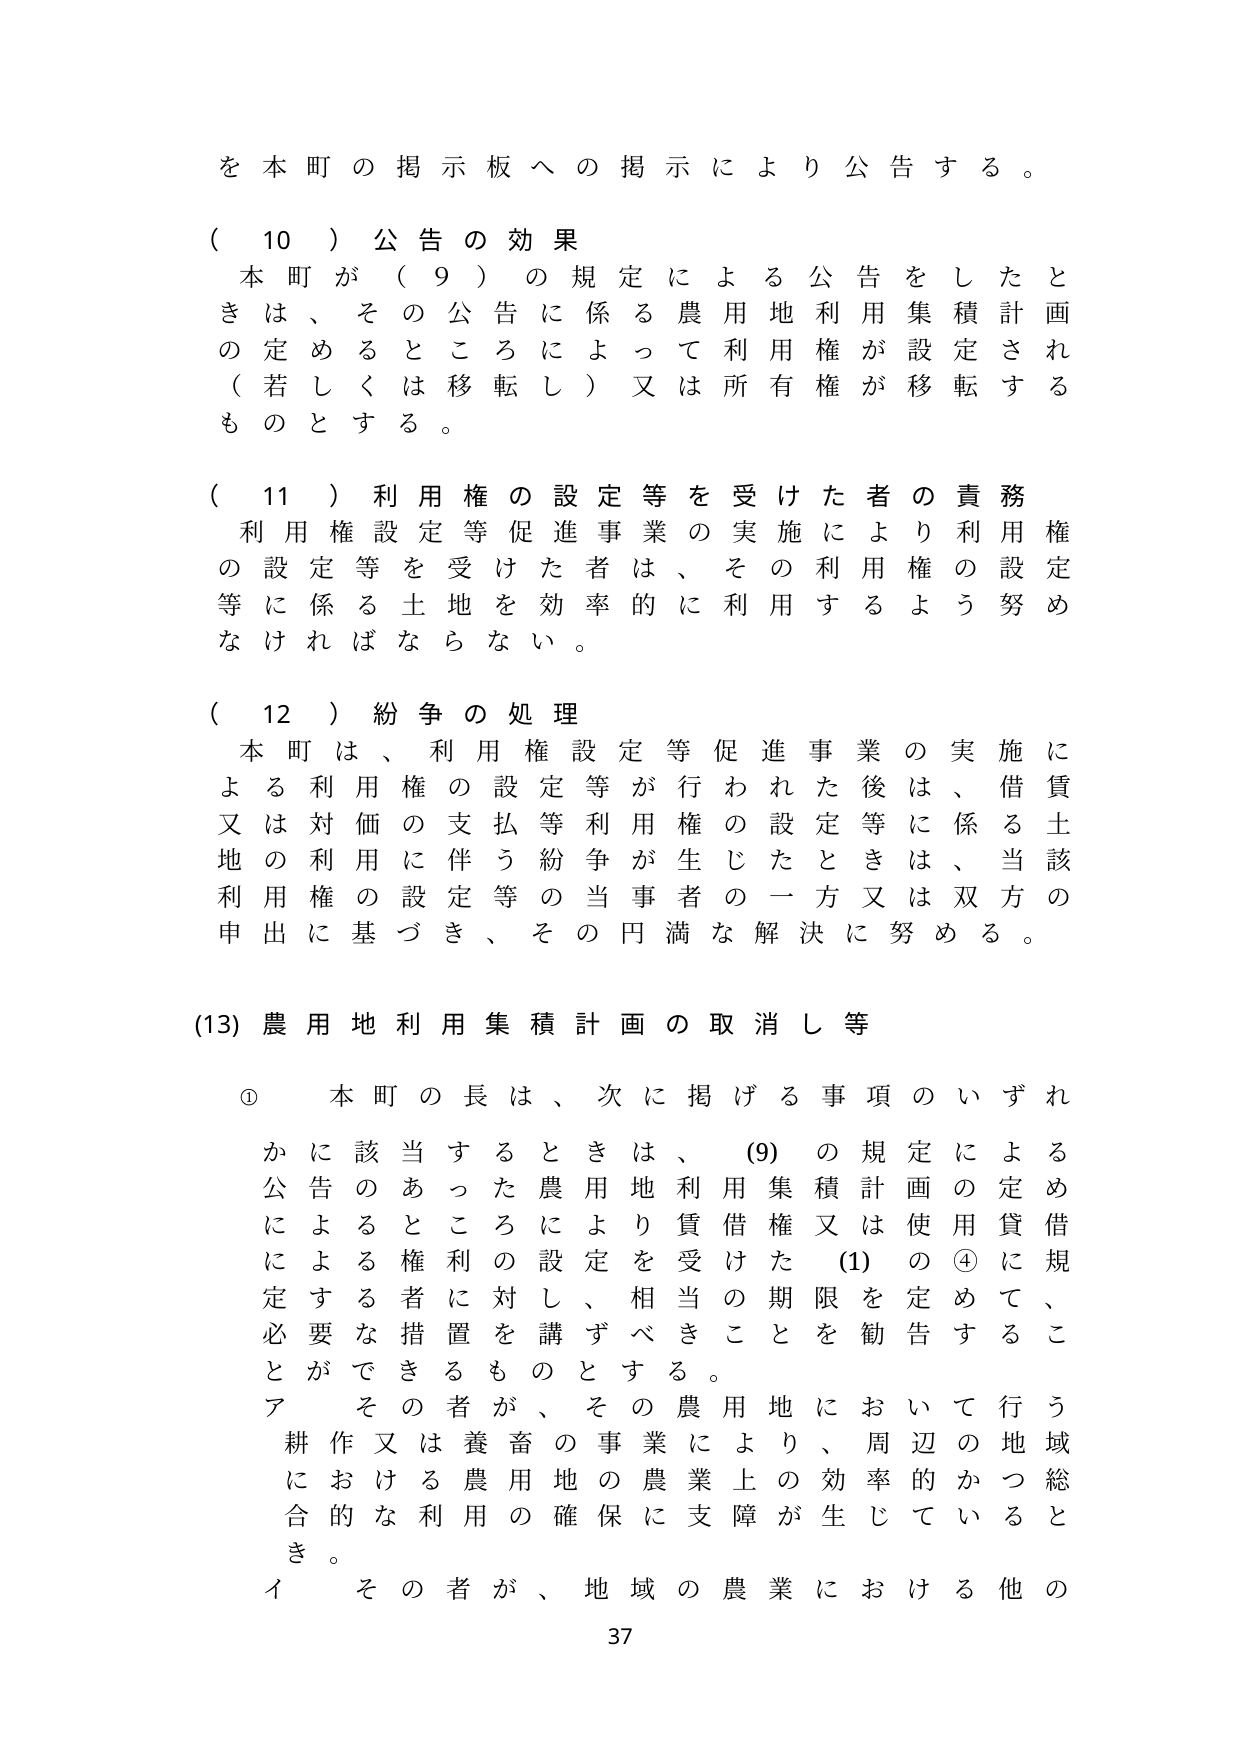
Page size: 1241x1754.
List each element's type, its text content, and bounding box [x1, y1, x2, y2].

text （11）利用権の設定等を受けた者の責務 [150, 476, 1090, 512]
text 利用権設定等促進事業の実施により利用権の設定等を受けた者は、その利用権の設定等に係る土地を効率的に利用するよう努めなければならない。 [203, 512, 1090, 658]
text 本町が（９）の規定による公告をしたときは、その公告に係る農用地利用集積計画の定めるところによって利用権が設定され（若しくは移転し）又は所有権が移転するものとする。 [202, 257, 1090, 439]
text 本町は、利用権設定等促進事業の実施による利用権の設定等が行われた後は、借賃又は対価の支払等利用権の設定等に係る土地の利用に伴う紛争が生じたときは、当該利用権の設定等の当事者の一方又は双方の申出に基づき、その円満な解決に努める。 [202, 731, 1090, 950]
text ア その者が、その農用地において行う耕作又は養畜の事業により、周辺の地域における農用地の農業上の効率的かつ総合的な利用の確保に支障が生じているとき。 [255, 1387, 1090, 1570]
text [203, 148, 1090, 184]
text (13)農用地利用集積計画の取消し等 [150, 986, 1090, 1059]
text ① 本町の長は、次に掲げる事項のいずれかに該当するときは、(9)の規定による公告のあった農用地利用集積計画の定めによるところにより賃借権又は使用貸借による権利の設定を受けた(1)の④に規定する者に対し、相当の期限を定めて、必要な措置を講ずべきことを勧告することができるものとする。 [229, 1059, 1090, 1387]
text （10）公告の効果 [150, 221, 1090, 257]
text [255, 1570, 1090, 1606]
text （12）紛争の処理 [150, 695, 1090, 731]
